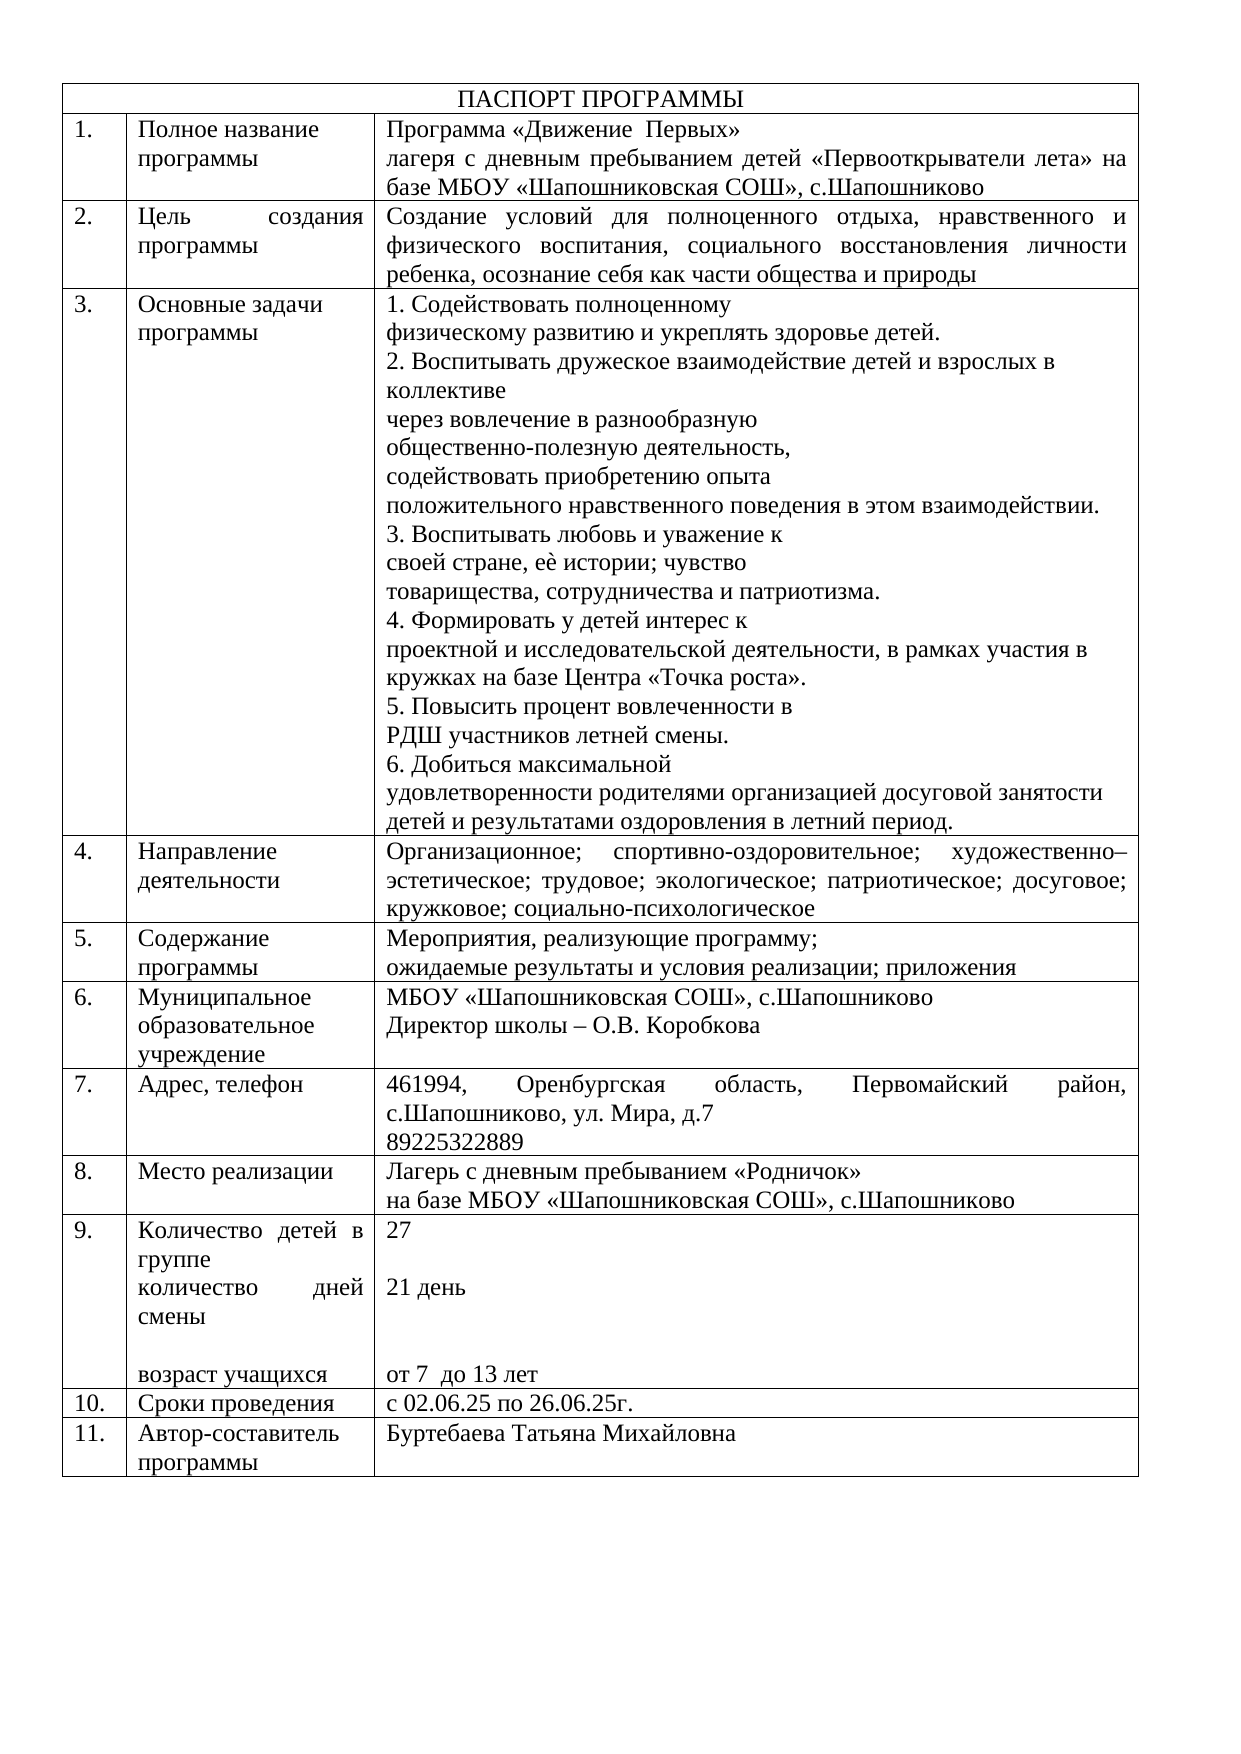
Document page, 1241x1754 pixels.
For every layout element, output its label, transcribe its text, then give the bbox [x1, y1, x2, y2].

table_cell 8. [63, 1156, 126, 1214]
table_cell 461994, Оренбургская область, Первомайский район, с.Шапошниково, ул. Мира, д.7 89225322889 [375, 1069, 1138, 1155]
table_cell 9. [63, 1215, 126, 1387]
table_cell Создание условий для полноценного отдыха, нравственного и физического воспитания, социального восстановления личности ребенка, осознание себя как части общества и природы [375, 201, 1138, 288]
table_cell 3. [63, 289, 126, 835]
table_cell 1. Содействовать полноценному физическому развитию и укреплять здоровье детей. 2. Воспитывать дружеское взаимодействие детей и взрослых в коллективе через вовлечение в разнообразную общественно-полезную деятельность, содействовать приобретению опыта положительного нравственного поведения в этом взаимодействии. 3. Воспитывать любовь и уважение к своей стране, еѐ истории; чувство товарищества, сотрудничества и патриотизма. 4. Формировать у детей интерес к проектной и исследовательской деятельности, в рамках участия в кружках на базе Центра «Точка роста». 5. Повысить процент вовлеченности в РДШ участников летней смены. 6. Добиться максимальной удовлетворенности родителями организацией досуговой занятости детей и результатами оздоровления в летний период. [375, 289, 1138, 835]
table_cell 2. [63, 201, 126, 288]
table_cell Сроки проведения [127, 1389, 374, 1417]
table_cell Муниципальное образовательное учреждение [127, 982, 374, 1068]
table_cell Адрес, телефон [127, 1069, 374, 1155]
table_cell Основные задачи программы [127, 289, 374, 835]
table_cell Полное название программы [127, 114, 374, 200]
table_cell 6. [63, 982, 126, 1068]
table_cell Организационное; спортивно-оздоровительное; художественно–эстетическое; трудовое; экологическое; патриотическое; досуговое; кружковое; социально-психологическое [375, 836, 1138, 922]
table_cell МБОУ «Шапошниковская СОШ», с.Шапошниково Директор школы – О.В. Коробкова [375, 982, 1138, 1068]
table_cell Направление деятельности [127, 836, 374, 922]
table_cell Цель создания программы [127, 201, 374, 288]
table_cell Содержание программы [127, 923, 374, 981]
table_cell Программа «Движение Первых» лагеря с дневным пребыванием детей «Первооткрыватели лета» на базе МБОУ «Шапошниковская СОШ», с.Шапошниково [375, 114, 1138, 200]
table_cell 7. [63, 1069, 126, 1155]
table_cell Место реализации [127, 1156, 374, 1214]
table_cell 27 21 день от 7 до 13 лет [375, 1215, 1138, 1387]
table_cell Лагерь с дневным пребыванием «Родничок» на базе МБОУ «Шапошниковская СОШ», с.Шапошниково [375, 1156, 1138, 1214]
table_cell Буртебаева Татьяна Михайловна [375, 1418, 1138, 1476]
table_cell Количество детей в группе количество дней смены возраст учащихся [127, 1215, 374, 1387]
table_cell 10. [63, 1389, 126, 1417]
table_cell Автор-составитель программы [127, 1418, 374, 1476]
table_header ПАСПОРТ ПРОГРАММЫ [63, 84, 1138, 113]
table_cell Мероприятия, реализующие программу; ожидаемые результаты и условия реализации; приложения [375, 923, 1138, 981]
table_cell 1. [63, 114, 126, 200]
table_cell с 02.06.25 по 26.06.25г. [375, 1389, 1138, 1417]
table_cell 5. [63, 923, 126, 981]
table_cell 4. [63, 836, 126, 922]
table_cell 11. [63, 1418, 126, 1476]
